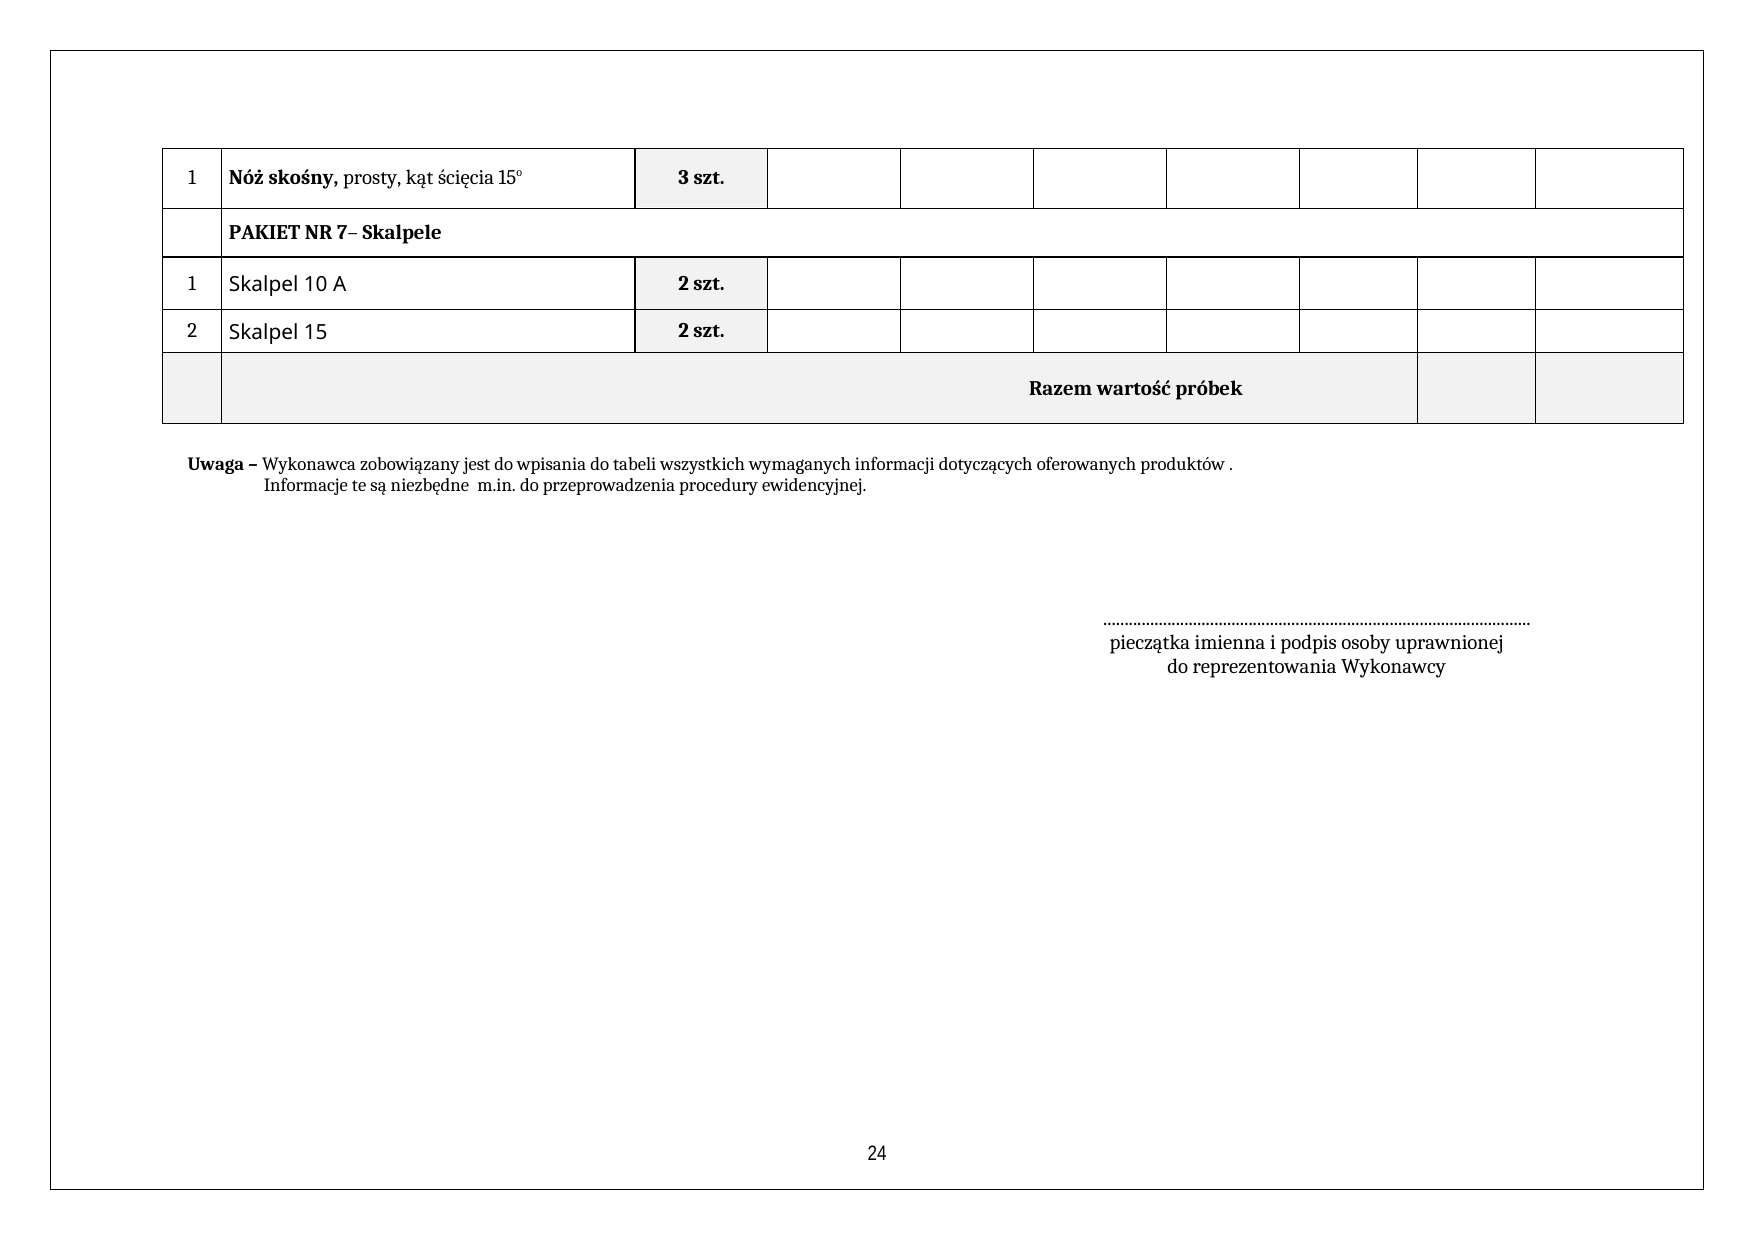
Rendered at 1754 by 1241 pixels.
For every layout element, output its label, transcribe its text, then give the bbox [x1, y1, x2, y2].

table_cell [1536, 149, 1683, 207]
table_cell Nóż skośny, prosty, kąt ścięcia 15o [222, 149, 634, 207]
table_cell [1418, 310, 1535, 352]
table_cell [768, 149, 900, 207]
table_cell [768, 258, 900, 309]
table_cell 2 szt. [636, 310, 767, 352]
table_cell [163, 209, 221, 256]
table_cell [1167, 310, 1299, 352]
text Informacje te są niezbędne m.in. do przeprowadzenia procedury ewidencyjnej. [177, 474, 1606, 496]
table_cell [1167, 149, 1299, 207]
table_cell [1536, 258, 1683, 309]
text Uwaga – Wykonawca zobowiązany jest do wpisania do tabeli wszystkich wymaganych informacji dotyczących oferowanych produktów . [177, 453, 1606, 474]
table_cell [1034, 258, 1166, 309]
table_cell [768, 310, 900, 352]
table_cell 2 szt. [636, 258, 767, 309]
text .................................................................................................... [177, 606, 1606, 630]
table_cell [1300, 258, 1417, 309]
table_cell 3 szt. [636, 149, 767, 207]
table_cell 2 [163, 310, 221, 352]
table_cell [901, 149, 1033, 207]
table_cell [901, 310, 1033, 352]
table_cell [1034, 310, 1166, 352]
table_cell Skalpel 15 [222, 310, 634, 352]
table_cell Skalpel [222, 258, 634, 309]
table_cell 1 [163, 149, 221, 207]
table_cell PAKIET NR 7– Skalpele [222, 209, 1683, 256]
text do reprezentowania Wykonawcy [177, 654, 1606, 678]
table_cell [1300, 310, 1417, 352]
table_cell [1300, 149, 1417, 207]
text pieczątka imienna i podpis osoby uprawnionej [177, 630, 1606, 654]
table_cell [163, 353, 221, 423]
table_cell Razem wartość próbek [222, 353, 1417, 423]
table_cell [1536, 310, 1683, 352]
table_cell [1418, 353, 1535, 423]
table_cell 1 [163, 258, 221, 309]
table_cell [901, 258, 1033, 309]
table_cell [1418, 149, 1535, 207]
table_cell [1034, 149, 1166, 207]
table_cell [1167, 258, 1299, 309]
table_cell [1418, 258, 1535, 309]
table_cell [1536, 353, 1683, 423]
